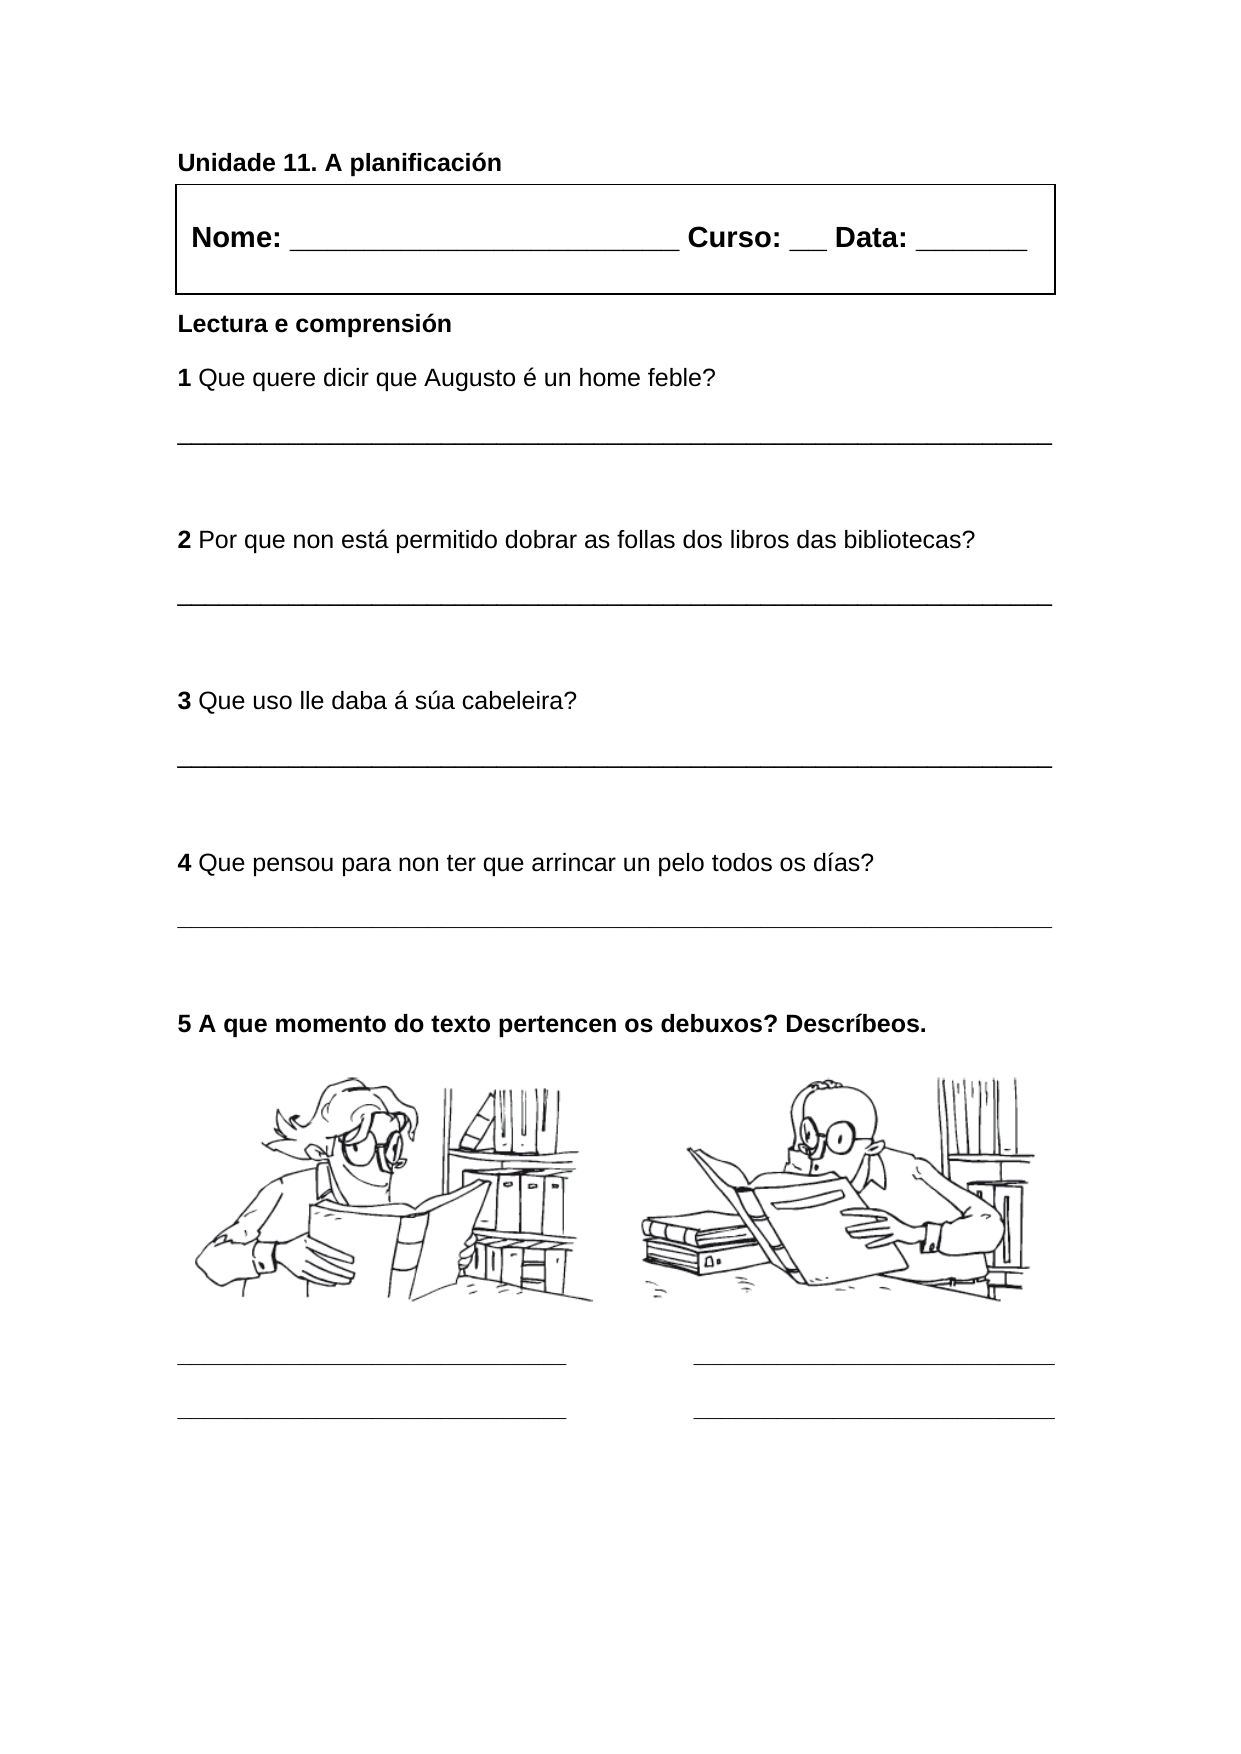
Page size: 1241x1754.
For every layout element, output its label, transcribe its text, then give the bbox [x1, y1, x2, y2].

text ____________________________ __________________________ [177, 1393, 1063, 1421]
text ____________________________ __________________________ [177, 1339, 1063, 1367]
text _______________________________________________________________ [177, 902, 1063, 930]
text Lectura e comprensión [177, 309, 1063, 338]
text 2 Por que non está permitido dobrar as follas dos libros das bibliotecas? [177, 524, 1063, 553]
text _______________________________________________________________ [177, 578, 1063, 607]
text 4 Que pensou para non ter que arrincar un pelo todos os días? [177, 848, 1063, 876]
text 1 Que quere dicir que Augusto é un home feble? [177, 363, 1063, 392]
text 5 A que momento do texto pertencen os debuxos? Descríbeos. [177, 1009, 1063, 1038]
text 3 Que uso lle daba á súa cabeleira? [177, 686, 1063, 715]
text _______________________________________________________________ [177, 740, 1063, 769]
text _______________________________________________________________ [177, 417, 1063, 446]
